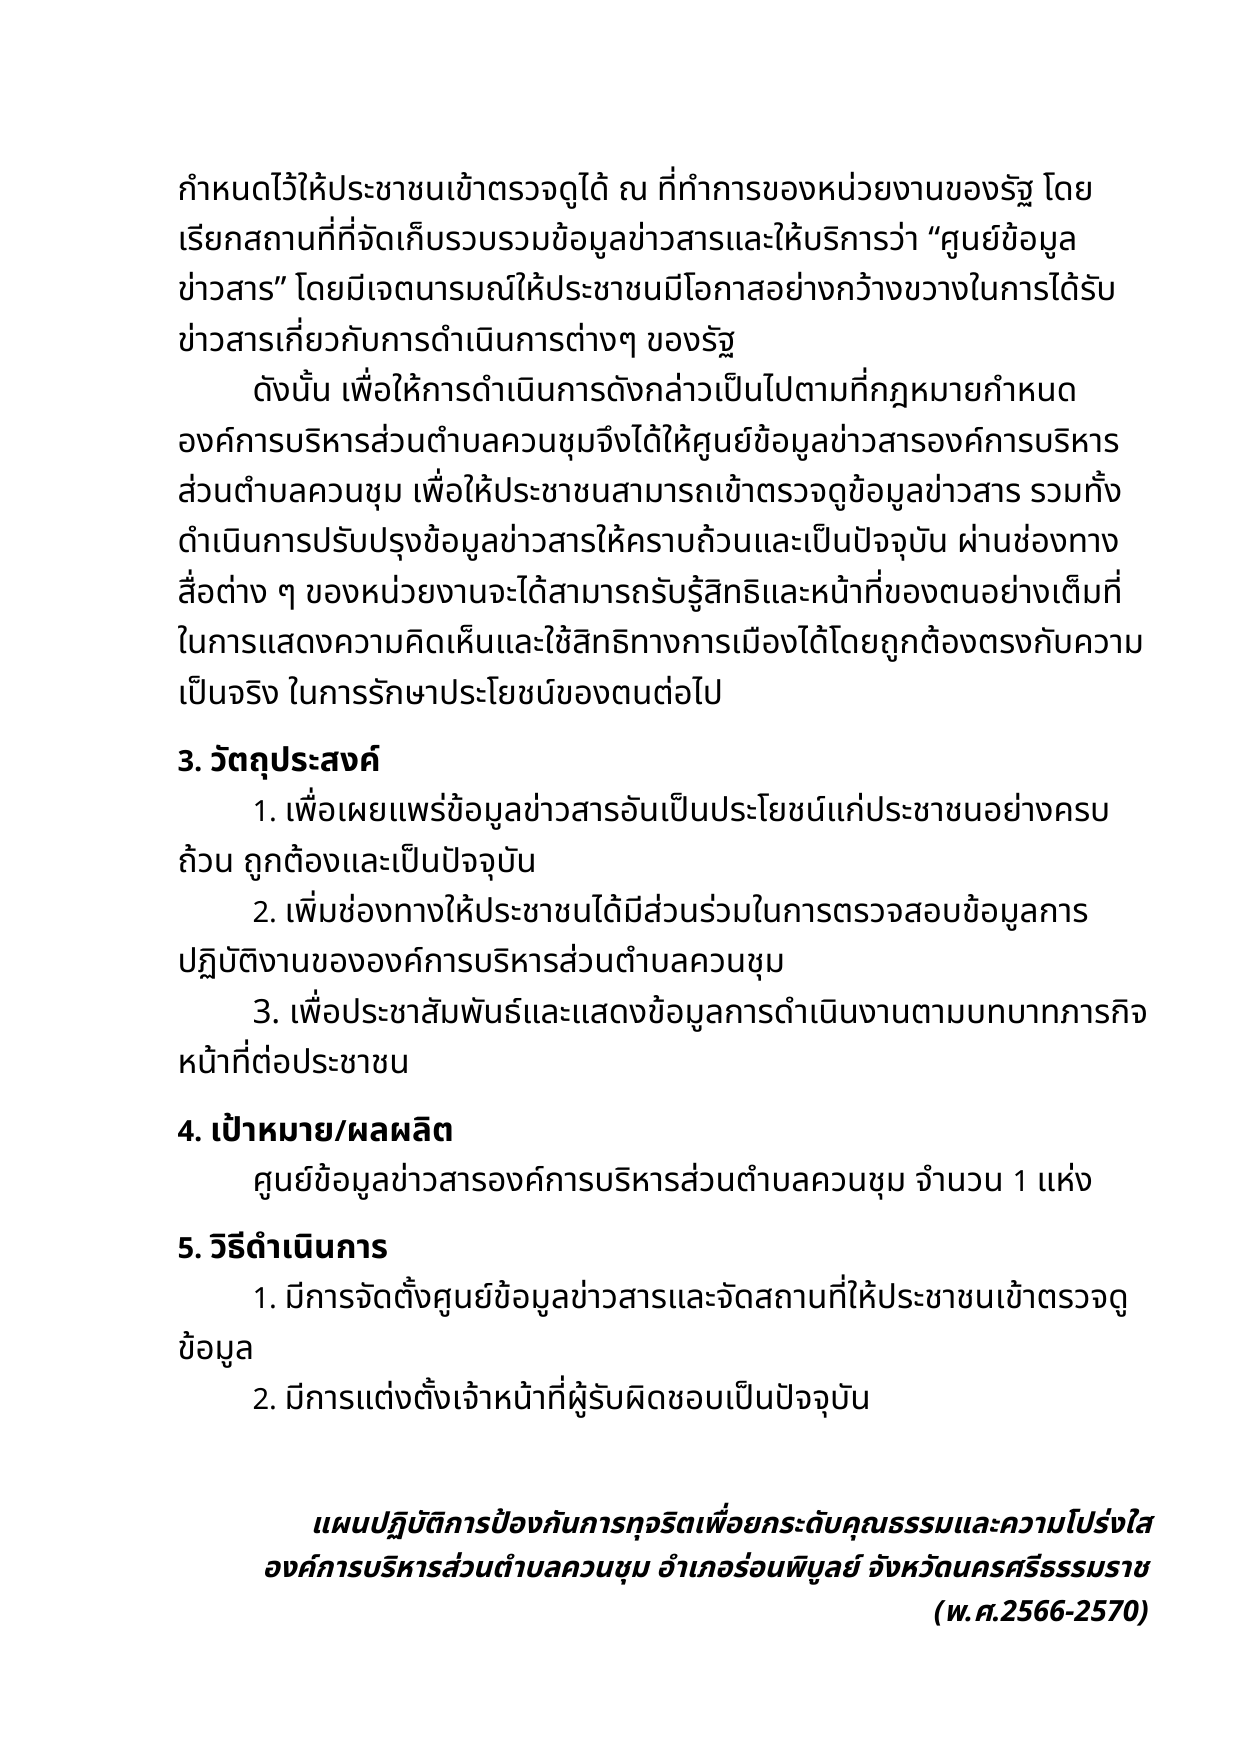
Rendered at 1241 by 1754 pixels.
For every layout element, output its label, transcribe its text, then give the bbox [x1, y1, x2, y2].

text 1. เพื่อเผยแพร่ข้อมูลข่าวสารอันเป็นประโยชน์แก่ประชาชนอย่างครบถ้วน ถูกต้องและเป็นปัจจุบัน [177, 786, 1152, 887]
text 5. วิธีดำเนินการ [177, 1223, 1152, 1273]
text 2. มีการแต่งตั้งเจ้าหน้าที่ผู้รับผิดชอบเป็นปัจจุบัน [177, 1374, 1152, 1425]
text 2. เพิ่มช่องทางให้ประชาชนได้มีส่วนร่วมในการตรวจสอบข้อมูลการปฏิบัติงานขององค์การบริหารส่วนตำบลควนชุม [177, 887, 1152, 988]
text 3. วัตถุประสงค์ [177, 736, 1152, 786]
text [177, 164, 1152, 366]
text 4. เป้าหมาย/ผลผลิต [177, 1106, 1152, 1156]
text 1. มีการจัดตั้งศูนย์ข้อมูลข่าวสารและจัดสถานที่ให้ประชาชนเข้าตรวจดูข้อมูล [177, 1273, 1152, 1374]
text ศูนย์ข้อมูลข่าวสารองค์การบริหารส่วนตำบลควนชุม จำนวน 1 แห่ง [177, 1156, 1152, 1206]
text 3. เพื่อประชาสัมพันธ์และแสดงข้อมูลการดำเนินงานตามบทบาทภารกิจหน้าที่ต่อประชาชน [177, 988, 1152, 1089]
text ดังนั้น เพื่อให้การดำเนินการดังกล่าวเป็นไปตามที่กฎหมายกำหนด องค์การบริหารส่วนตำบลควนชุมจึงได้ให้ศูนย์ข้อมูลข่าวสารองค์การบริหารส่วนตำบลควนชุม เพื่อให้ประชาชนสามารถเข้าตรวจดูข้อมูลข่าวสาร รวมทั้งดำเนินการปรับปรุงข้อมูลข่าวสารให้คราบถ้วนและเป็นปัจจุบัน ผ่านช่องทางสื่อต่าง ๆ ของหน่วยงานจะได้สามารถรับรู้สิทธิและหน้าที่ของตนอย่างเต็มที่ในการแสดงความคิดเห็นและใช้สิทธิทางการเมืองได้โดยถูกต้องตรงกับความ เป็นจริง ในการรักษาประโยชน์ของตนต่อไป [177, 366, 1152, 719]
